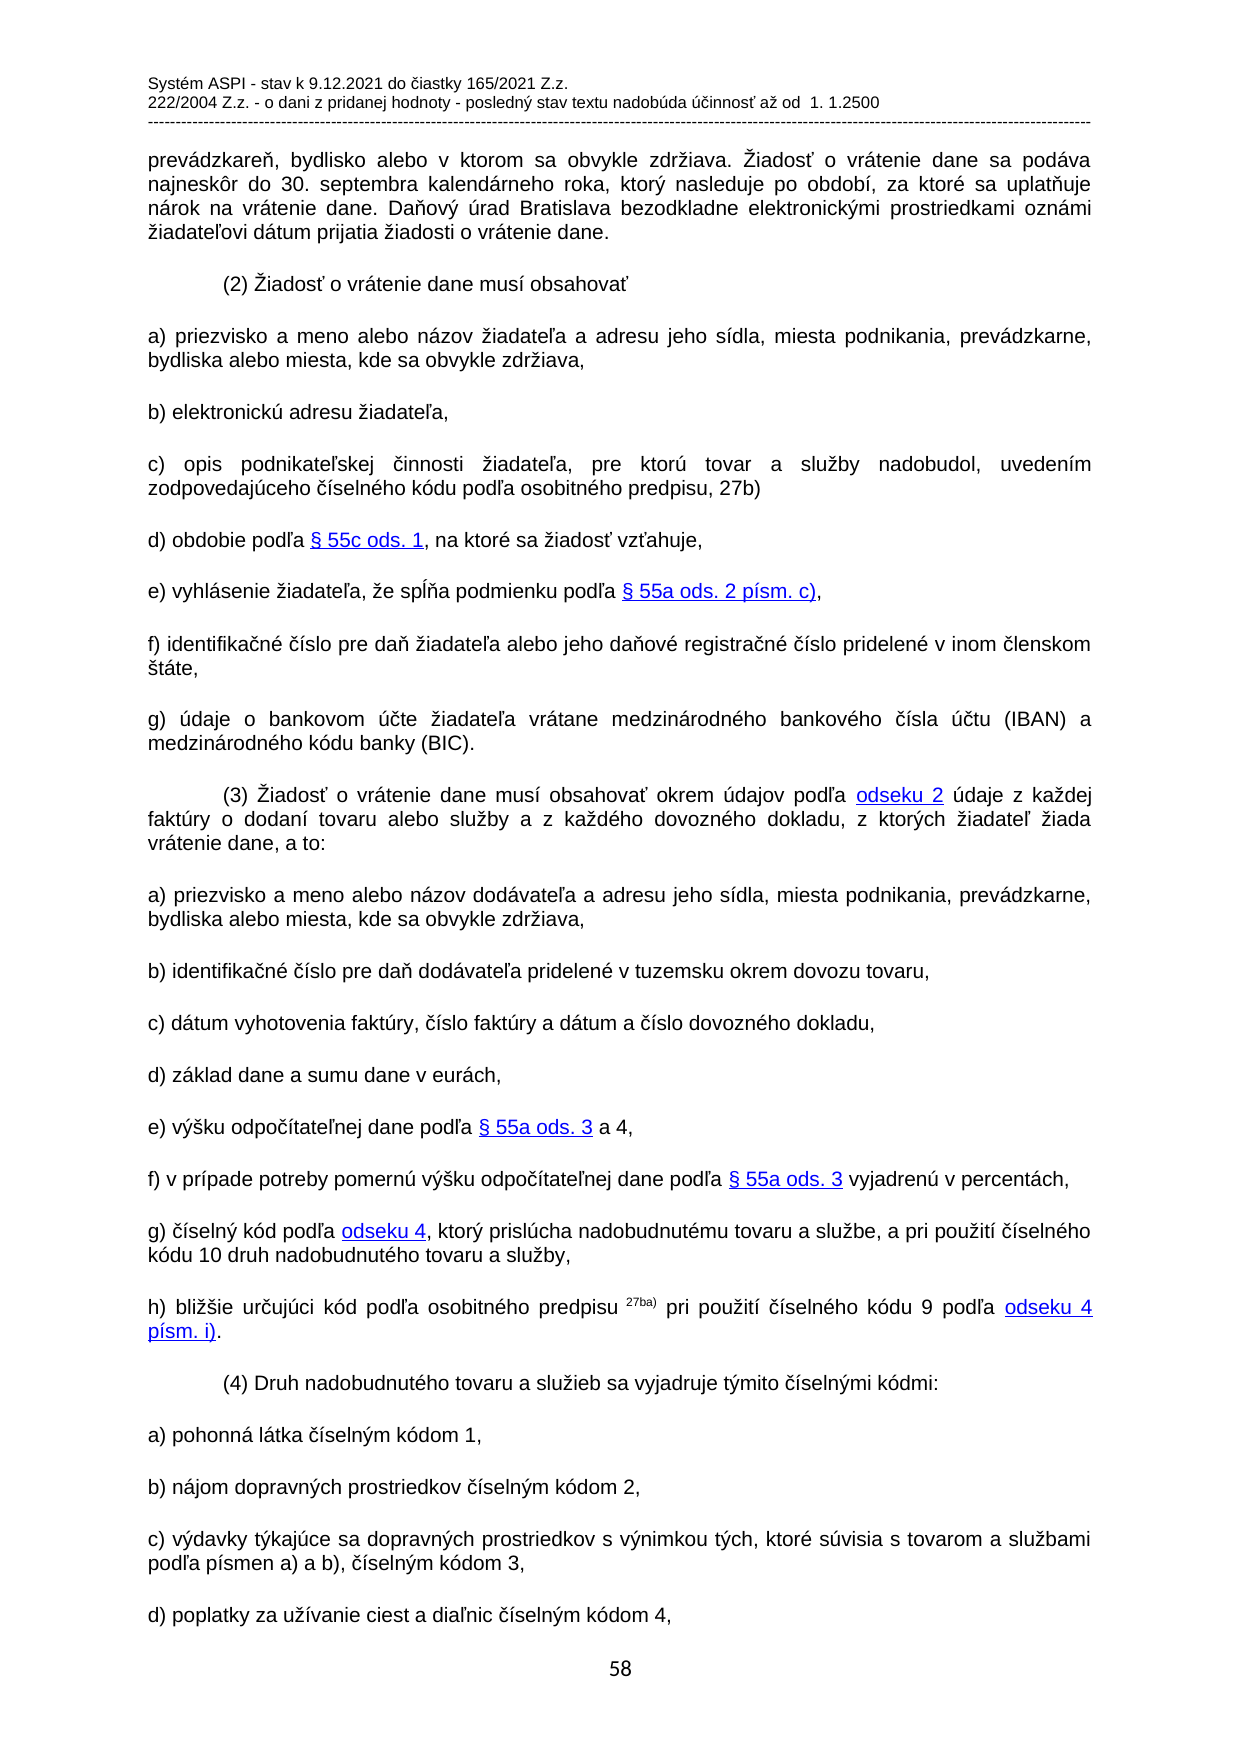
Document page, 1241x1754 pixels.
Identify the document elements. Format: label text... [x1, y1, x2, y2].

text g) údaje o bankovom účte žiadateľa vrátane medzinárodného bankového čísla účtu (IBAN) a medzinárodného kódu banky (BIC). [148, 707, 1092, 755]
text a) pohonná látka číselným kódom 1, [148, 1423, 1092, 1447]
text c) výdavky týkajúce sa dopravných prostriedkov s výnimkou tých, ktoré súvisia s tovarom a službami podľa písmen a) a b), číselným kódom 3, [148, 1527, 1092, 1575]
text c) dátum vyhotovenia faktúry, číslo faktúry a dátum a číslo dovozného dokladu, [148, 1011, 1092, 1035]
text a) priezvisko a meno alebo názov dodávateľa a adresu jeho sídla, miesta podnikania, prevádzkarne, bydliska alebo miesta, kde sa obvykle zdržiava, [148, 883, 1092, 931]
text d) obdobie podľa § 55c ods. 1, na ktoré sa žiadosť vzťahuje, [148, 527, 1092, 551]
text c) opis podnikateľskej činnosti žiadateľa, pre ktorú tovar a služby nadobudol, uvedením zodpovedajúceho číselného kódu podľa osobitného predpisu, 27b) [148, 451, 1092, 499]
text b) elektronickú adresu žiadateľa, [148, 399, 1092, 423]
text d) poplatky za užívanie ciest a diaľnic číselným kódom 4, [148, 1603, 1092, 1627]
text e) výšku odpočítateľnej dane podľa § 55a ods. 3 a 4, [148, 1115, 1092, 1139]
text h) bližšie určujúci kód podľa osobitného predpisu 27ba) pri použití číselného kódu 9 podľa odseku 4 písm. i). [148, 1295, 1092, 1343]
text f) identifikačné číslo pre daň žiadateľa alebo jeho daňové registračné číslo pridelené v inom členskom štáte, [148, 631, 1092, 679]
text b) identifikačné číslo pre daň dodávateľa pridelené v tuzemsku okrem dovozu tovaru, [148, 959, 1092, 983]
text a) priezvisko a meno alebo názov žiadateľa a adresu jeho sídla, miesta podnikania, prevádzkarne, bydliska alebo miesta, kde sa obvykle zdržiava, [148, 323, 1092, 371]
text (4) Druh nadobudnutého tovaru a služieb sa vyjadruje týmito číselnými kódmi: [148, 1371, 1092, 1395]
text (3) Žiadosť o vrátenie dane musí obsahovať okrem údajov podľa odseku 2 údaje z každej faktúry o dodaní tovaru alebo služby a z každého dovozného dokladu, z ktorých žiadateľ žiada vrátenie dane, a to: [148, 783, 1092, 855]
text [148, 148, 1092, 243]
text g) číselný kód podľa odseku 4, ktorý prislúcha nadobudnutému tovaru a službe, a pri použití číselného kódu 10 druh nadobudnutého tovaru a služby, [148, 1219, 1092, 1267]
text d) základ dane a sumu dane v eurách, [148, 1063, 1092, 1087]
text e) vyhlásenie žiadateľa, že spĺňa podmienku podľa § 55a ods. 2 písm. c), [148, 579, 1092, 603]
text f) v prípade potreby pomernú výšku odpočítateľnej dane podľa § 55a ods. 3 vyjadrenú v percentách, [148, 1167, 1092, 1191]
text b) nájom dopravných prostriedkov číselným kódom 2, [148, 1475, 1092, 1499]
text (2) Žiadosť o vrátenie dane musí obsahovať [148, 272, 1092, 296]
